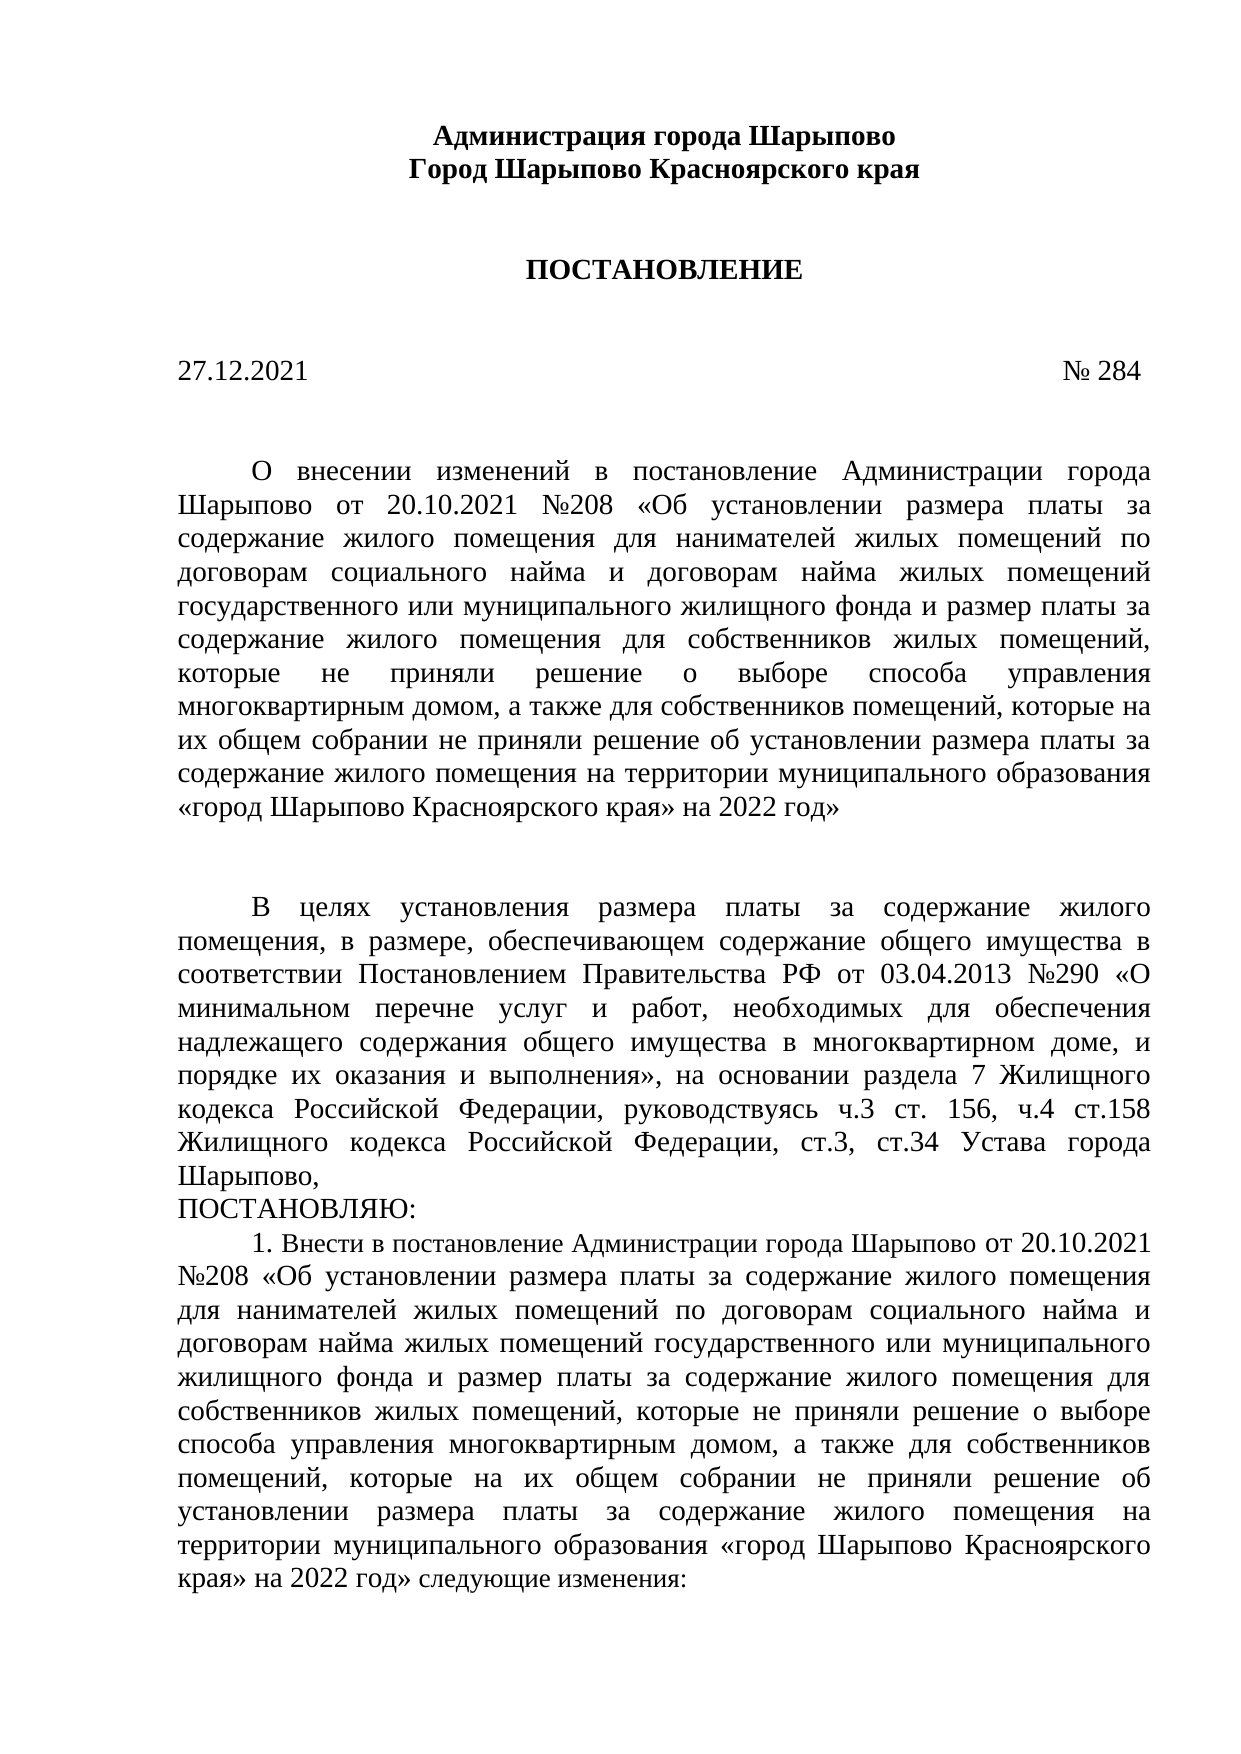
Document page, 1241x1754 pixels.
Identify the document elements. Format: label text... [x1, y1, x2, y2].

text Город Шарыпово Красноярского края [177, 152, 1152, 185]
text ПОСТАНОВЛЯЮ: [177, 1191, 1152, 1225]
text В целях установления размера платы за содержание жилого помещения, в размере, обеспечивающем содержание общего имущества в соответствии Постановлением Правительства РФ от 03.04.2013 №290 «О минимальном перечне услуг и работ, необходимых для обеспечения надлежащего содержания общего имущества в многоквартирном доме, и порядке их оказания и выполнения», на основании раздела 7 Жилищного кодекса Российской Федерации, руководствуясь ч.3 ст. 156, ч.4 ст.158 Жилищного кодекса Российской Федерации, ст.3, ст.34 Устава города Шарыпово, [177, 889, 1152, 1191]
text 27.12.2021 № 284 [177, 353, 1152, 386]
text ПОСТАНОВЛЕНИЕ [177, 252, 1152, 286]
text Администрация города Шарыпово [177, 118, 1152, 152]
text 1. Внести в постановление Администрации города Шарыпово от 20.10.2021 №208 «Об установлении размера платы за содержание жилого помещения для нанимателей жилых помещений по договорам социального найма и договорам найма жилых помещений государственного или муниципального жилищного фонда и размер платы за содержание жилого помещения для собственников жилых помещений, которые не приняли решение о выборе способа управления многоквартирным домом, а также для собственников помещений, которые на их общем собрании не приняли решение об установлении размера платы за содержание жилого помещения на территории муниципального образования «город Шарыпово Красноярского края» на 2022 год» следующие изменения: [177, 1225, 1152, 1594]
text О внесении изменений в постановление Администрации города Шарыпово от 20.10.2021 №208 «Об установлении размера платы за содержание жилого помещения для нанимателей жилых помещений по договорам социального найма и договорам найма жилых помещений государственного или муниципального жилищного фонда и размер платы за содержание жилого помещения для собственников жилых помещений, которые не приняли решение о выборе способа управления многоквартирным домом, а также для собственников помещений, которые на их общем собрании не приняли решение об установлении размера платы за содержание жилого помещения на территории муниципального образования «город Шарыпово Красноярского края» на 2022 год» [177, 453, 1152, 822]
